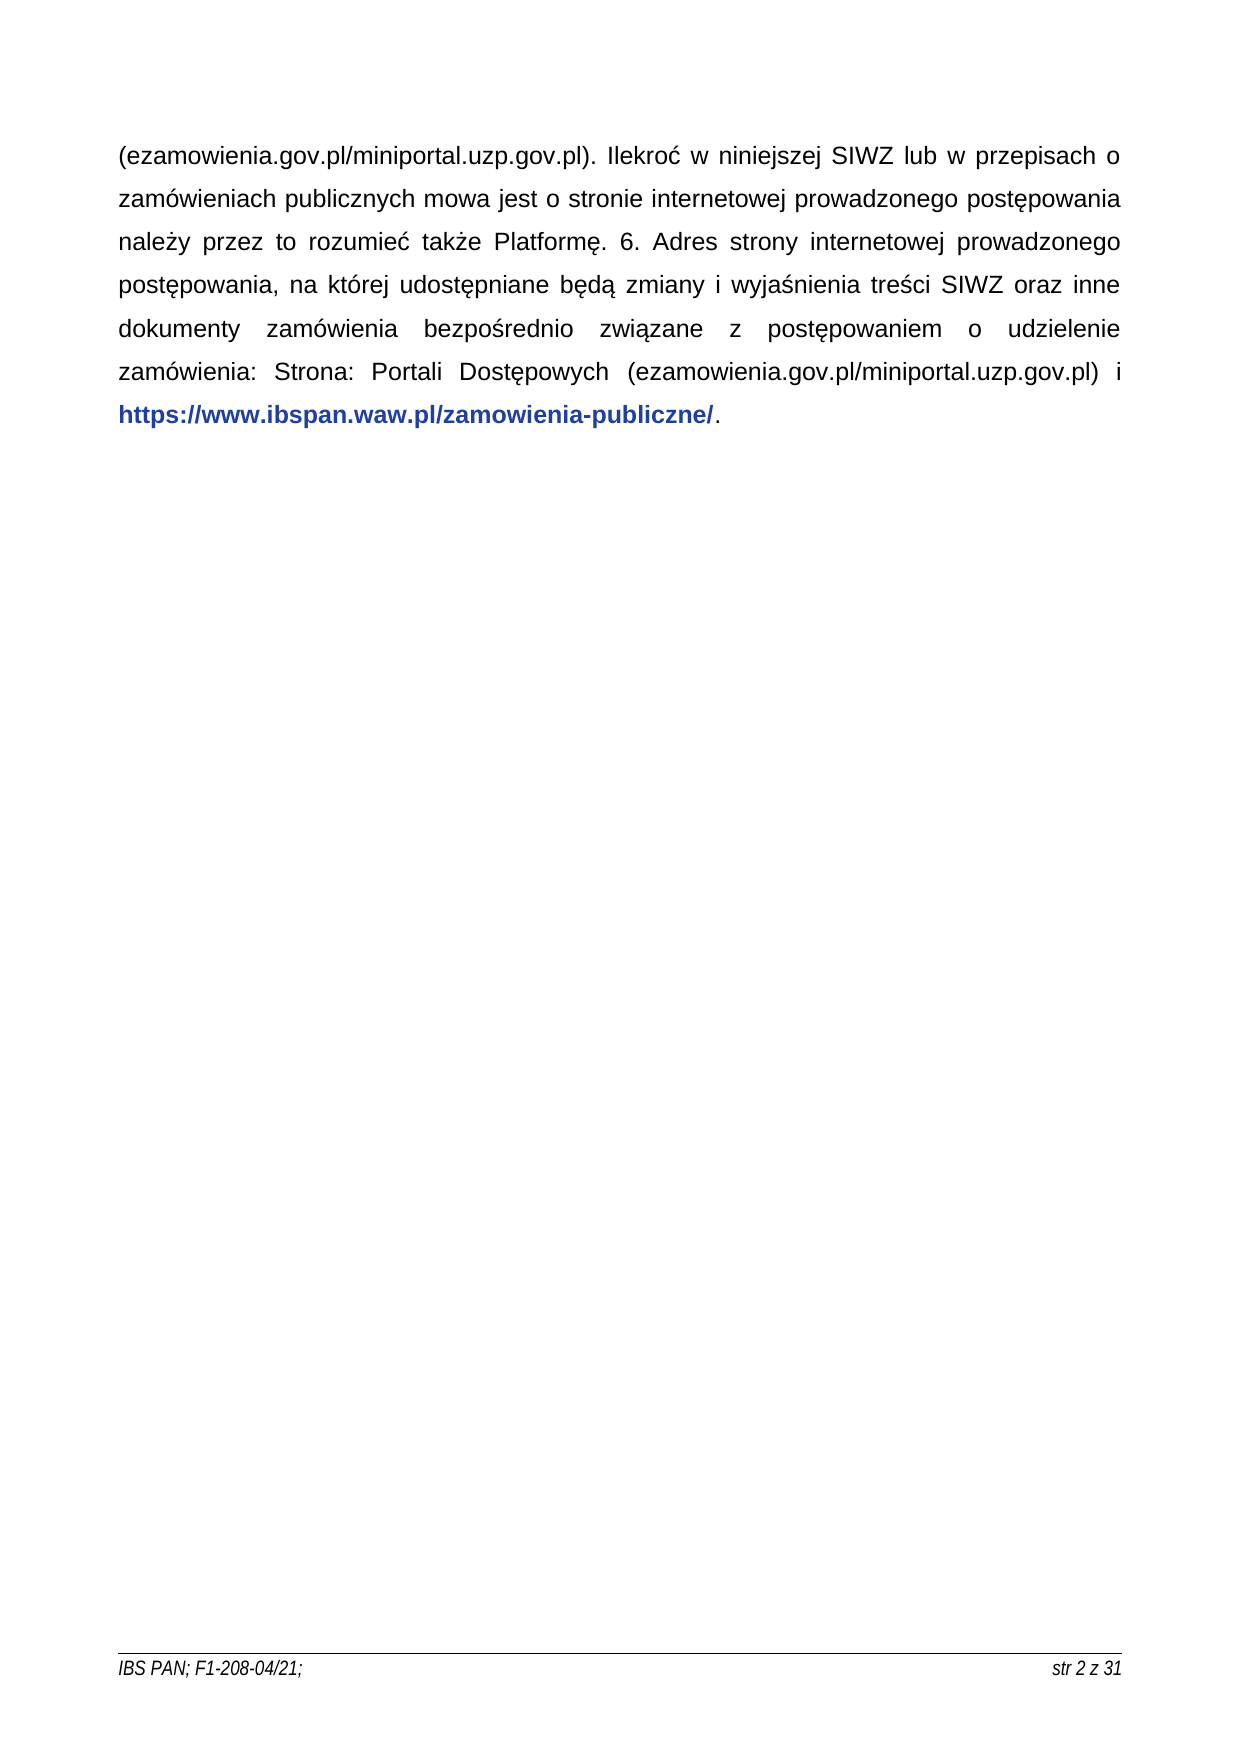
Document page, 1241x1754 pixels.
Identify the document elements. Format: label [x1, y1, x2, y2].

text [118, 141, 1122, 429]
